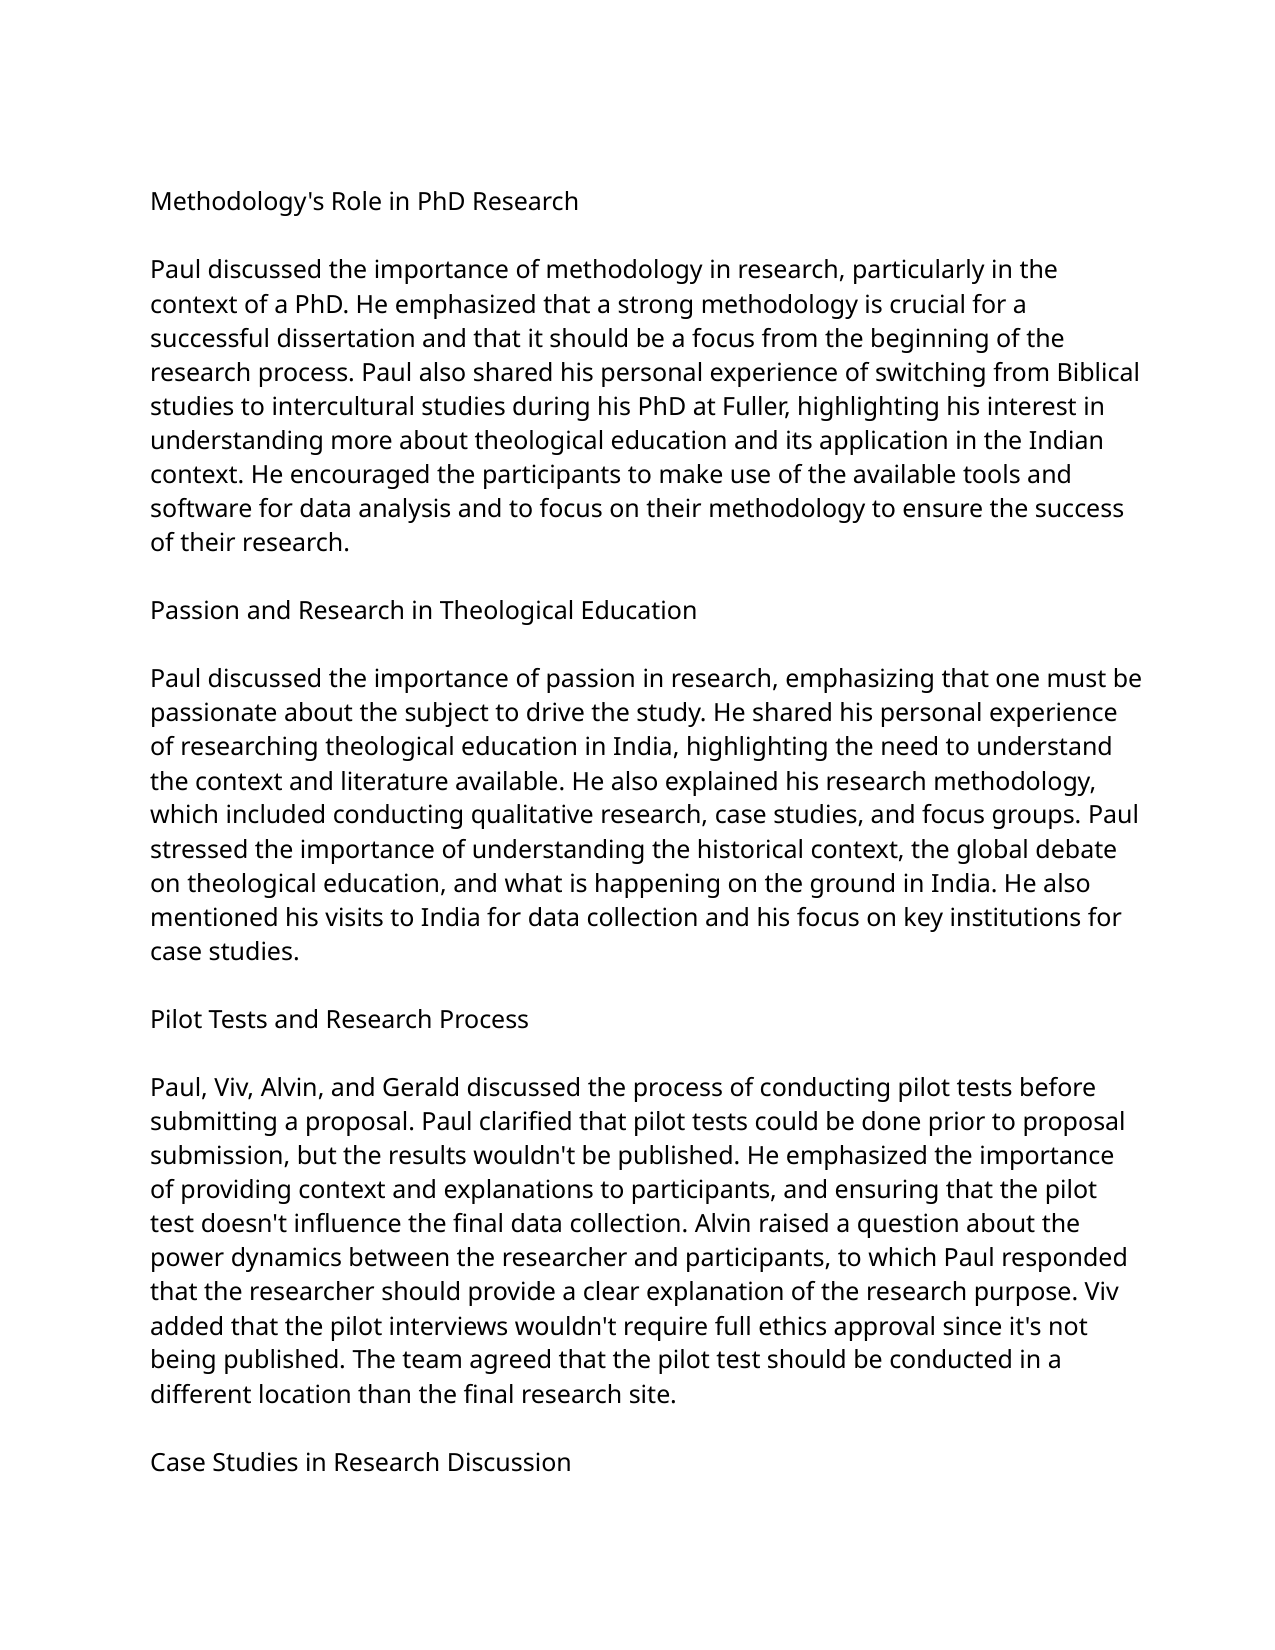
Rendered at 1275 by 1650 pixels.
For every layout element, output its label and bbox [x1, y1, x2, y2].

table_cell [150, 150, 1144, 1478]
